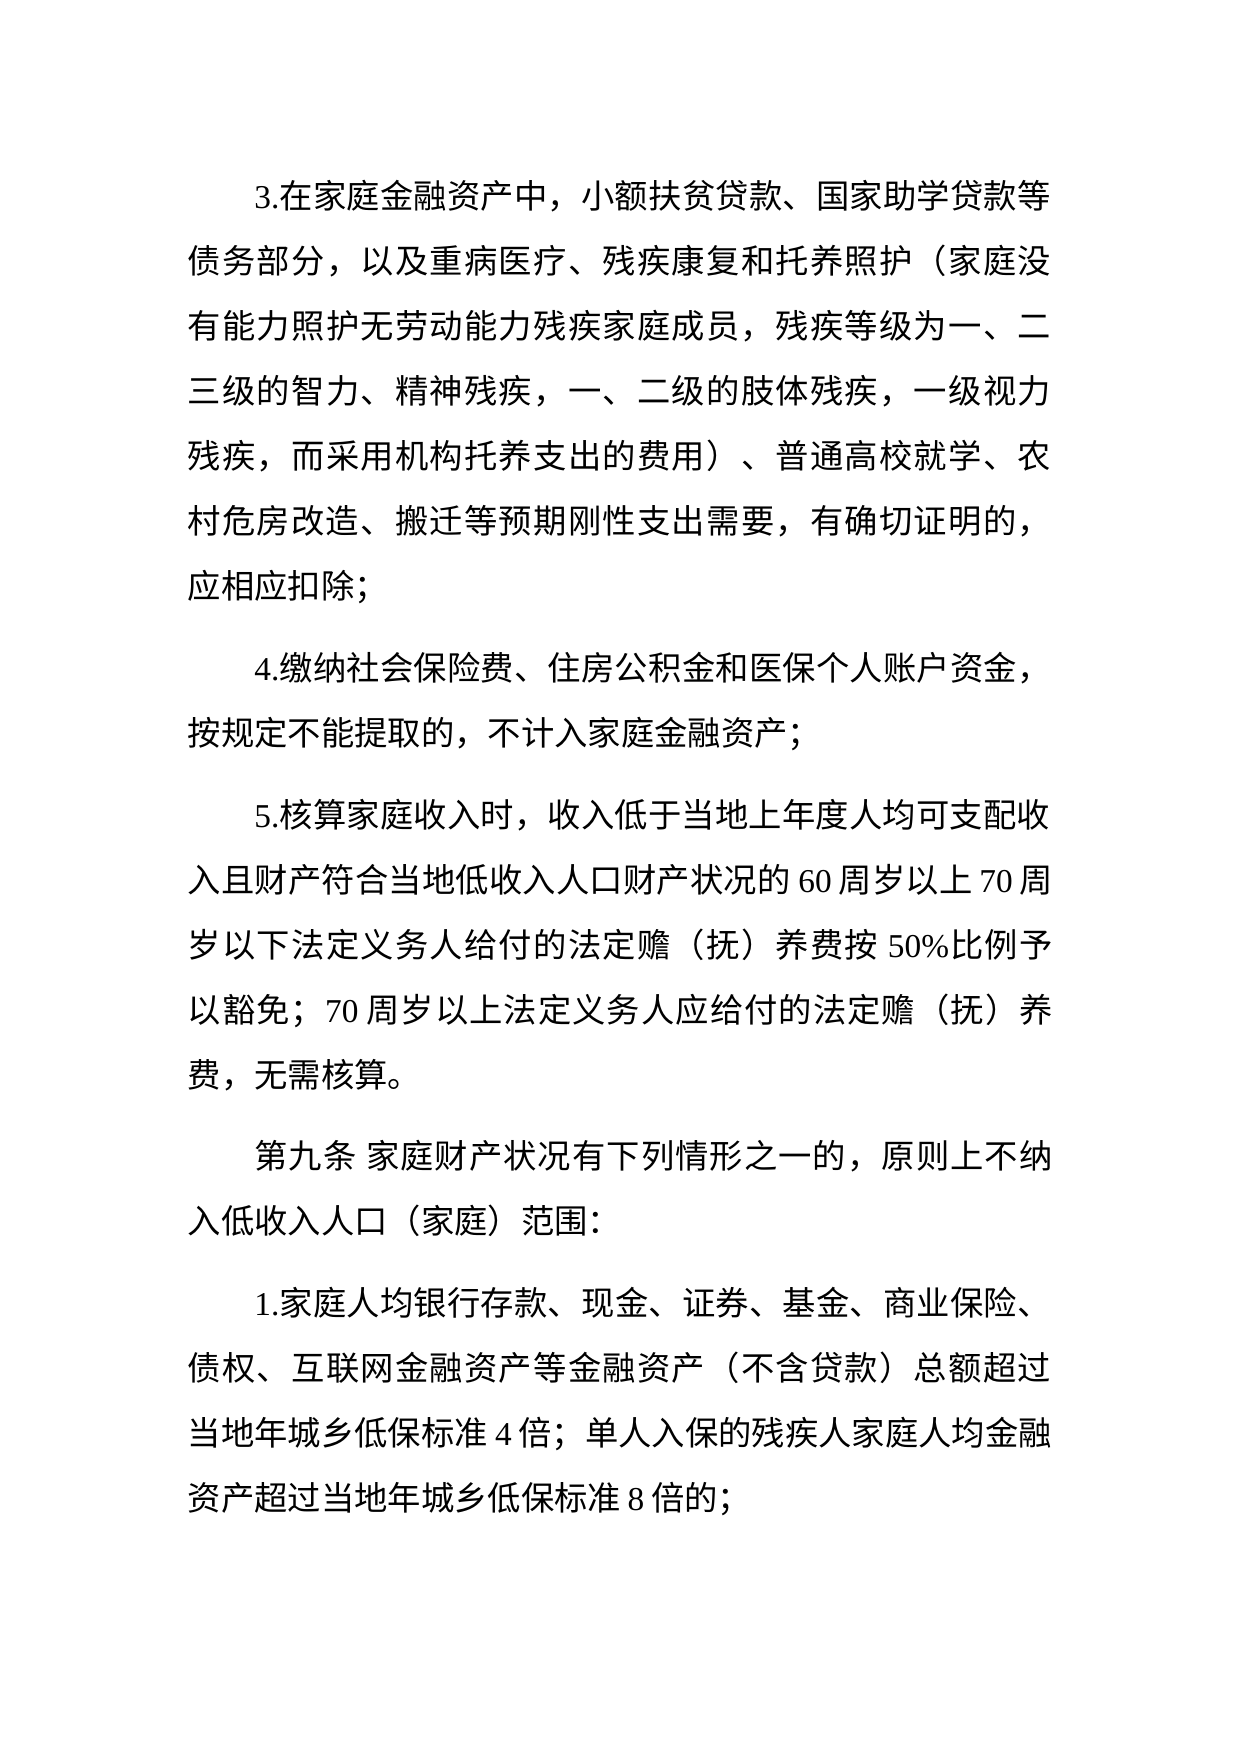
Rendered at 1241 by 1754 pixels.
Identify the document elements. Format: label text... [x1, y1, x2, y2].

text 5.核算家庭收入时，收入低于当地上年度人均可支配收入且财产符合当地低收入人口财产状况的60周岁以上70周岁以下法定义务人给付的法定赡（抚）养费按50%比例予以豁免；70周岁以上法定义务人应给付的法定赡（抚）养费，无需核算。 [187, 780, 1053, 1105]
text 第九条 家庭财产状况有下列情形之一的，原则上不纳入低收入人口（家庭）范围： [187, 1122, 1053, 1252]
text 1.家庭人均银行存款、现金、证券、基金、商业保险、债权、互联网金融资产等金融资产（不含贷款）总额超过当地年城乡低保标准4倍；单人入保的残疾人家庭人均金融资产超过当地年城乡低保标准8倍的； [187, 1269, 1053, 1529]
text 3.在家庭金融资产中，小额扶贫贷款、国家助学贷款等债务部分，以及重病医疗、残疾康复和托养照护（家庭没有能力照护无劳动能力残疾家庭成员，残疾等级为一、二、三级的智力、精神残疾，一、二级的肢体残疾，一级视力残疾，而采用机构托养支出的费用）、普通高校就学、农村危房改造、搬迁等预期刚性支出需要，有确切证明的，应相应扣除； [187, 162, 1053, 617]
text 4.缴纳社会保险费、住房公积金和医保个人账户资金，按规定不能提取的，不计入家庭金融资产； [187, 634, 1053, 764]
